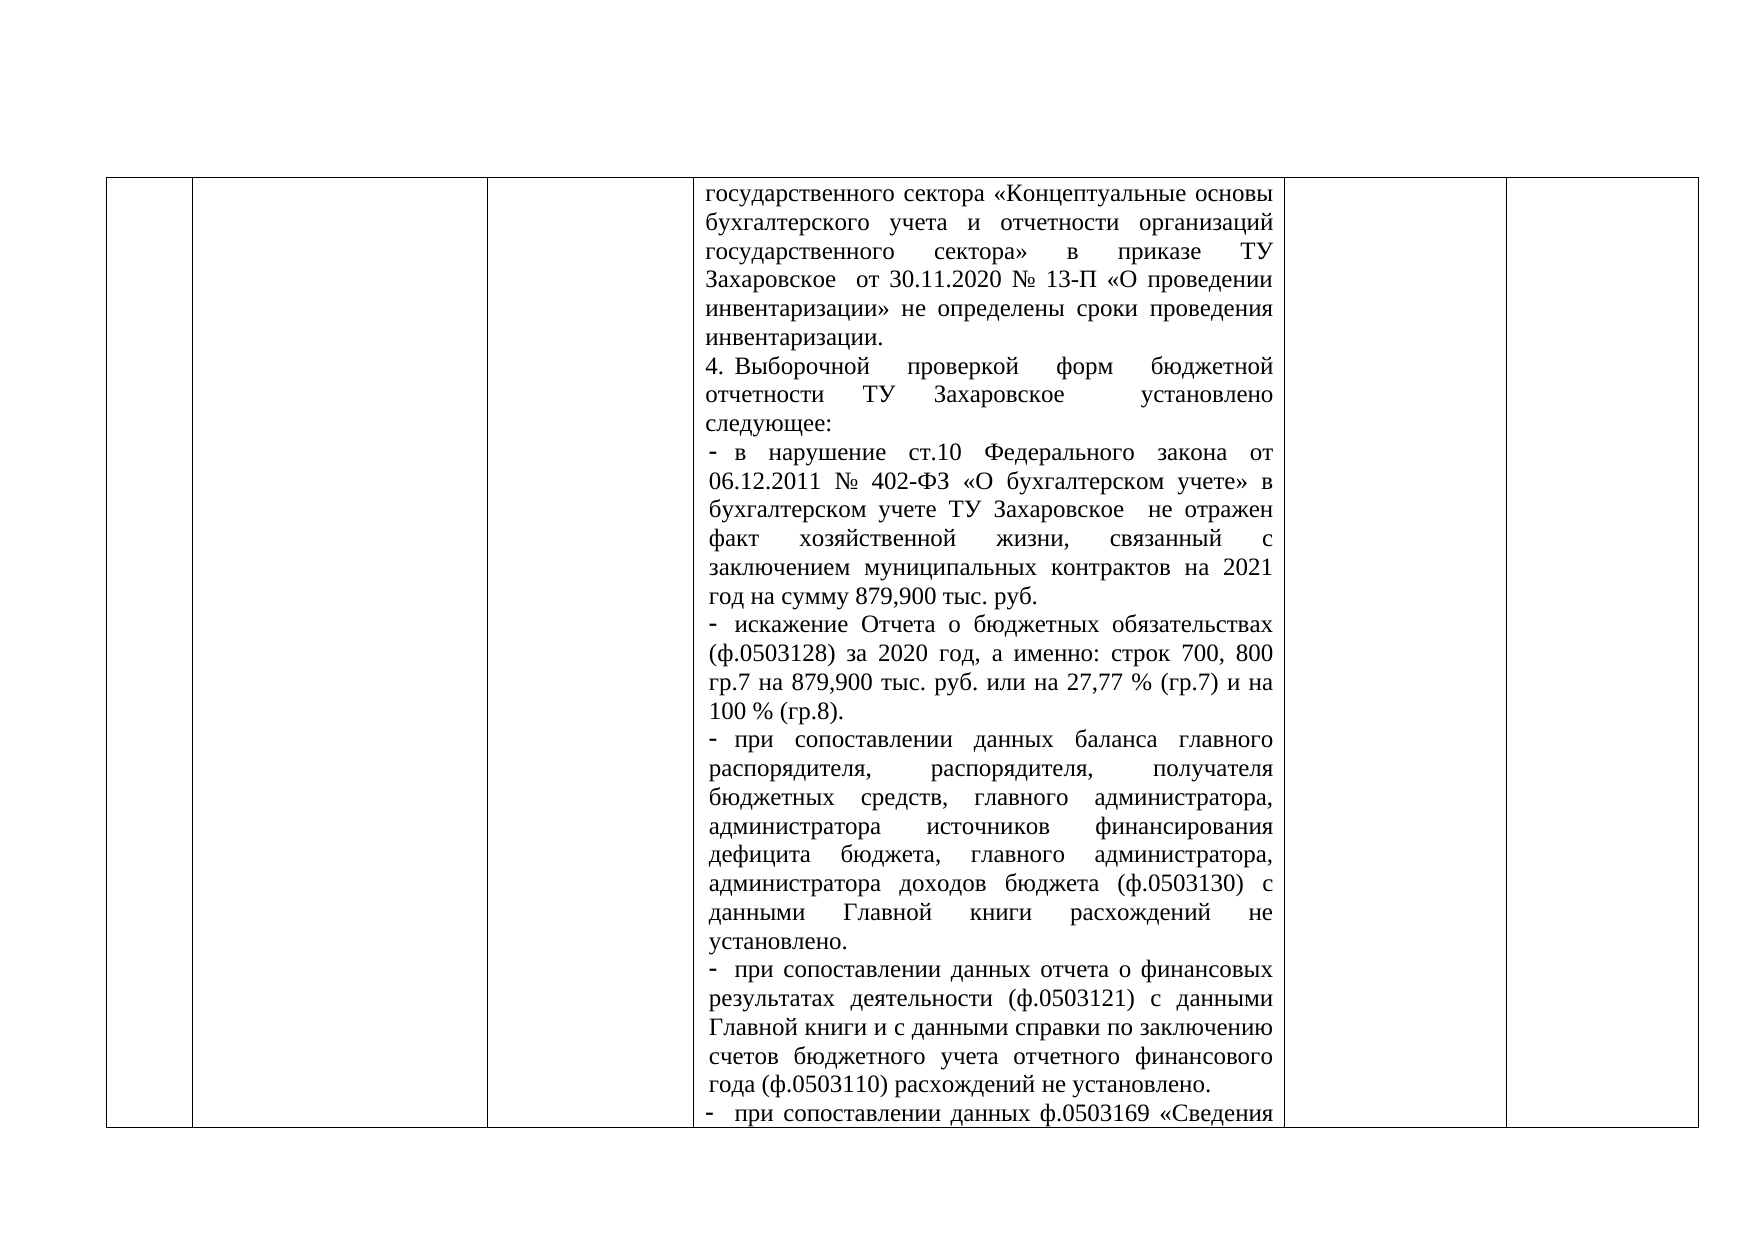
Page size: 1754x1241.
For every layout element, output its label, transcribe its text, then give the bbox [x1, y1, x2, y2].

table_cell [1285, 178, 1506, 1127]
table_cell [694, 178, 1284, 1127]
table_cell [1507, 178, 1698, 1127]
table_cell 4 [107, 178, 192, 1127]
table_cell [193, 178, 487, 1127]
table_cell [488, 178, 693, 1127]
